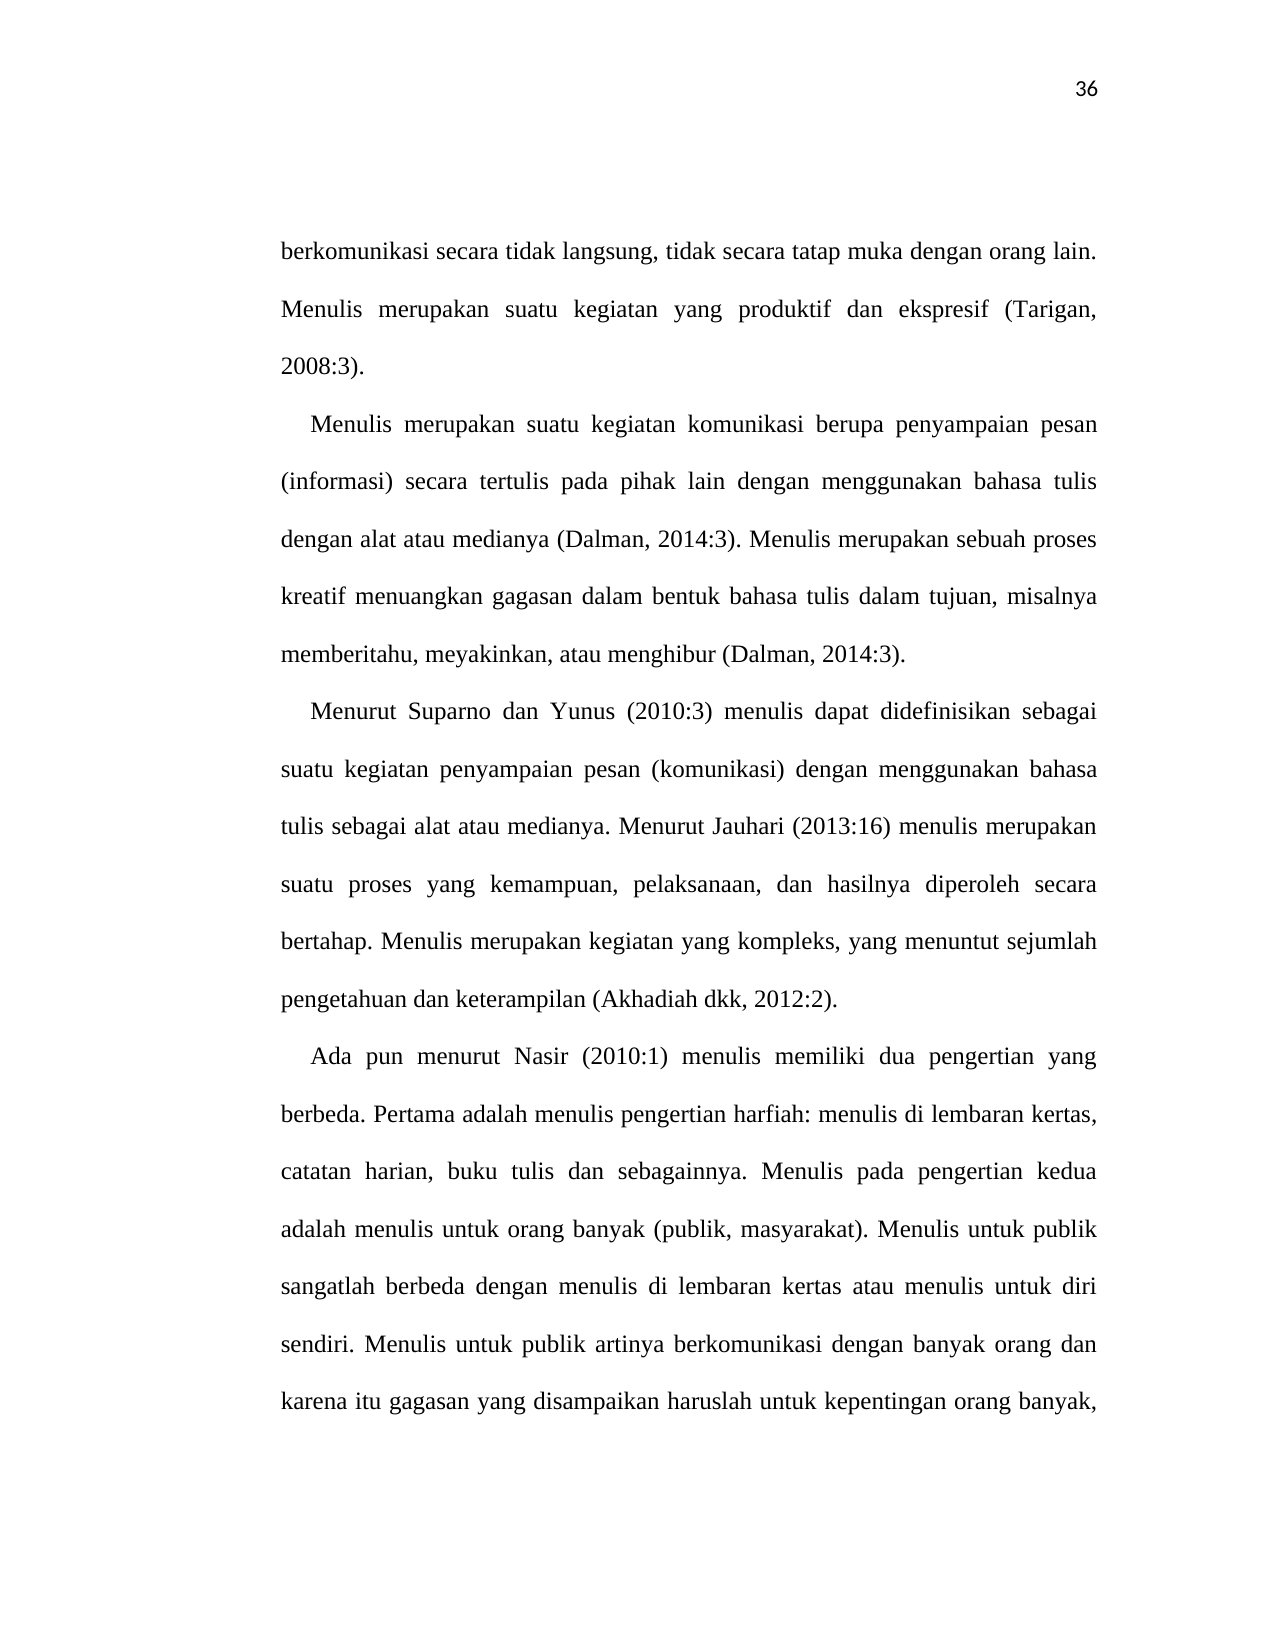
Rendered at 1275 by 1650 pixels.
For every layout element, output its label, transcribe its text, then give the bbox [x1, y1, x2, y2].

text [281, 236, 1098, 380]
text Menurut Suparno dan Yunus (2010:3) menulis dapat didefinisikan sebagai suatu kegiatan penyampaian pesan (komunikasi) dengan menggunakan bahasa tulis sebagai alat atau medianya. Menurut Jauhari (2013:16) menulis merupakan suatu proses yang kemampuan, pelaksanaan, dan hasilnya diperoleh secara bertahap. Menulis merupakan kegiatan yang kompleks, yang menuntut sejumlah pengetahuan dan keterampilan (Akhadiah dkk, 2012:2). [281, 696, 1098, 1012]
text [281, 1041, 1098, 1415]
text Menulis merupakan suatu kegiatan komunikasi berupa penyampaian pesan (informasi) secara tertulis pada pihak lain dengan menggunakan bahasa tulis dengan alat atau medianya (Dalman, 2014:3). Menulis merupakan sebuah proses kreatif menuangkan gagasan dalam bentuk bahasa tulis dalam tujuan, misalnya memberitahu, meyakinkan, atau menghibur (Dalman, 2014:3). [281, 409, 1098, 667]
